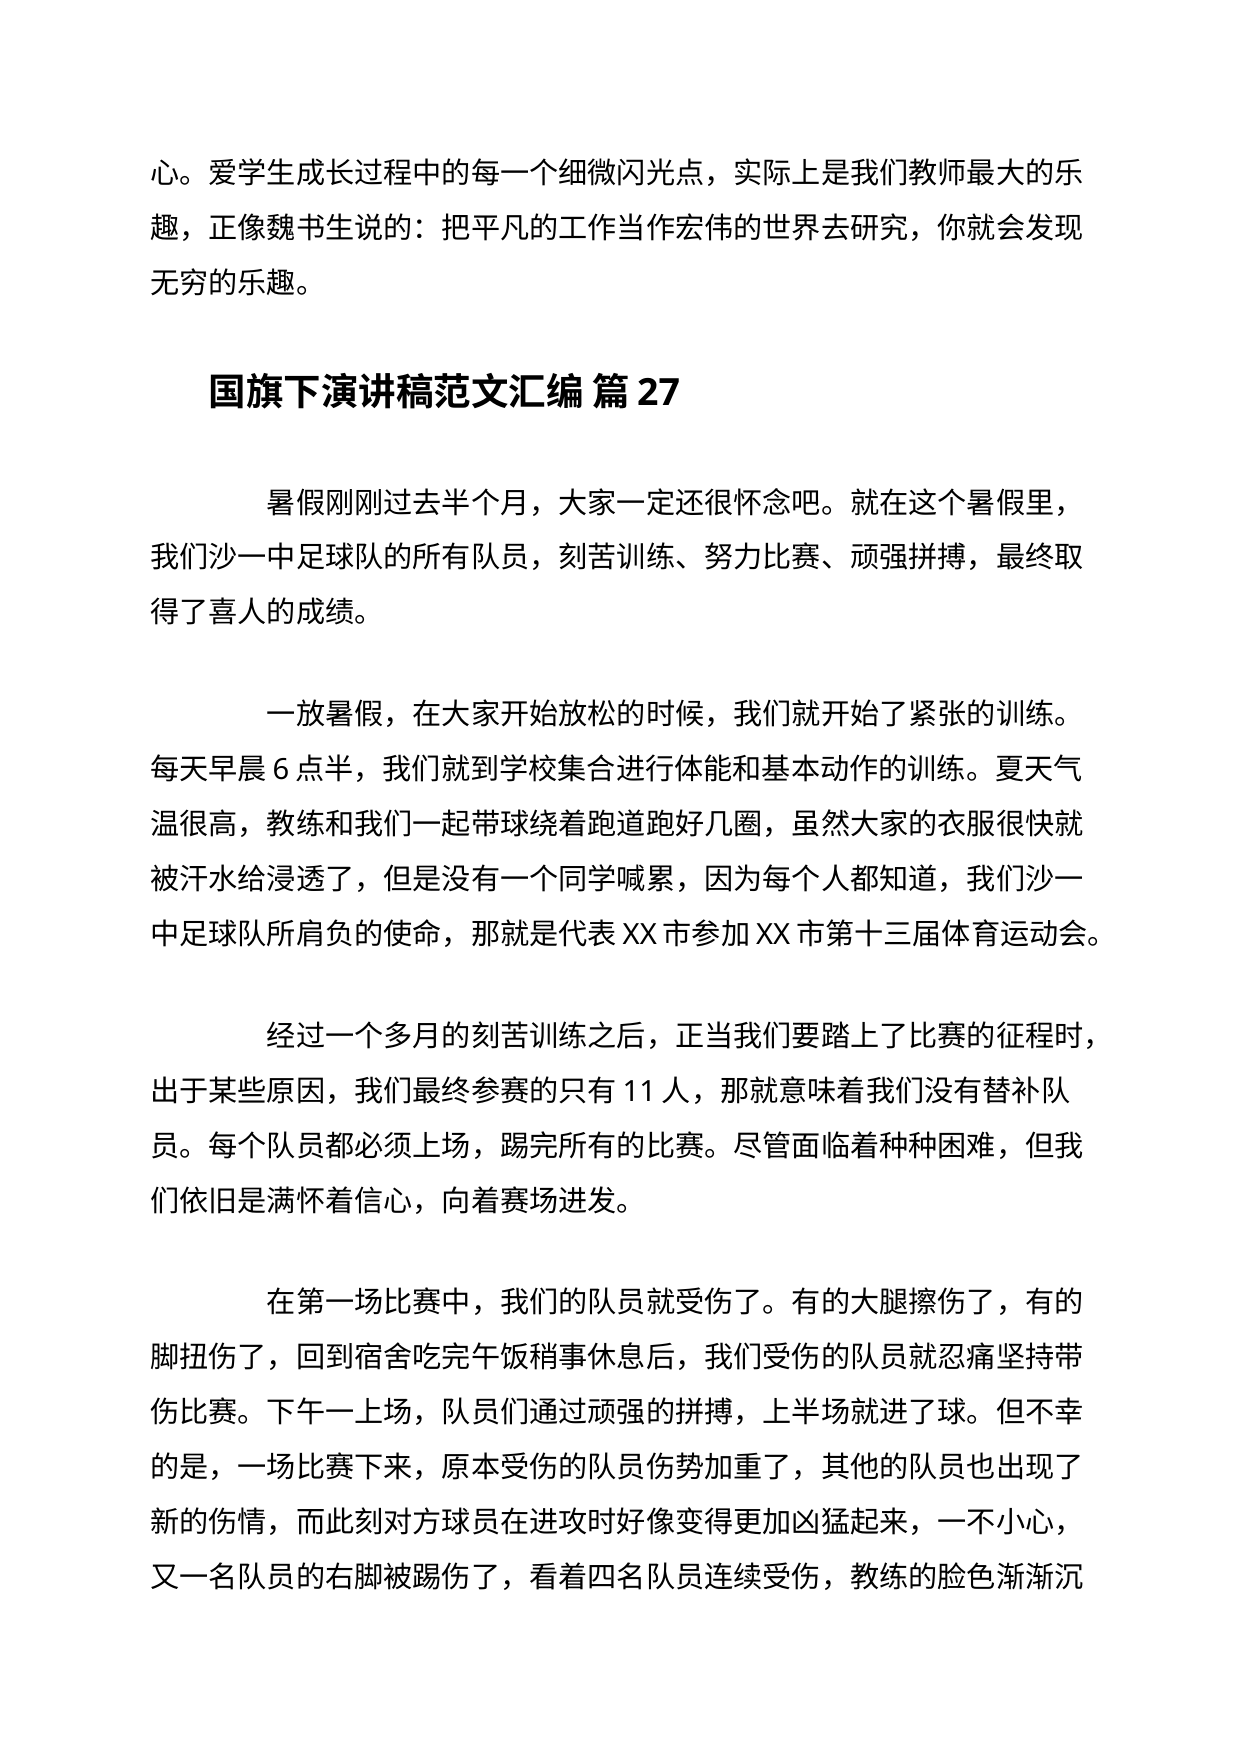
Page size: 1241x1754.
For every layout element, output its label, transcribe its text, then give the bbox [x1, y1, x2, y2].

text 一放暑假，在大家开始放松的时候，我们就开始了紧张的训练。每天早晨6点半，我们就到学校集合进行体能和基本动作的训练。夏天气温很高，教练和我们一起带球绕着跑道跑好几圈，虽然大家的衣服很快就被汗水给浸透了，但是没有一个同学喊累，因为每个人都知道，我们沙一中足球队所肩负的使命，那就是代表XX市参加XX市第十三届体育运动会。 [150, 691, 1090, 953]
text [150, 1279, 1090, 1596]
text 暑假刚刚过去半个月，大家一定还很怀念吧。就在这个暑假里，我们沙一中足球队的所有队员，刻苦训练、努力比赛、顽强拼搏，最终取得了喜人的成绩。 [150, 479, 1090, 631]
text 国旗下演讲稿范文汇编 篇27 [150, 362, 1090, 416]
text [150, 150, 1090, 302]
text 经过一个多月的刻苦训练之后，正当我们要踏上了比赛的征程时，出于某些原因，我们最终参赛的只有11人，那就意味着我们没有替补队员。每个队员都必须上场，踢完所有的比赛。尽管面临着种种困难，但我们依旧是满怀着信心，向着赛场进发。 [150, 1012, 1090, 1219]
